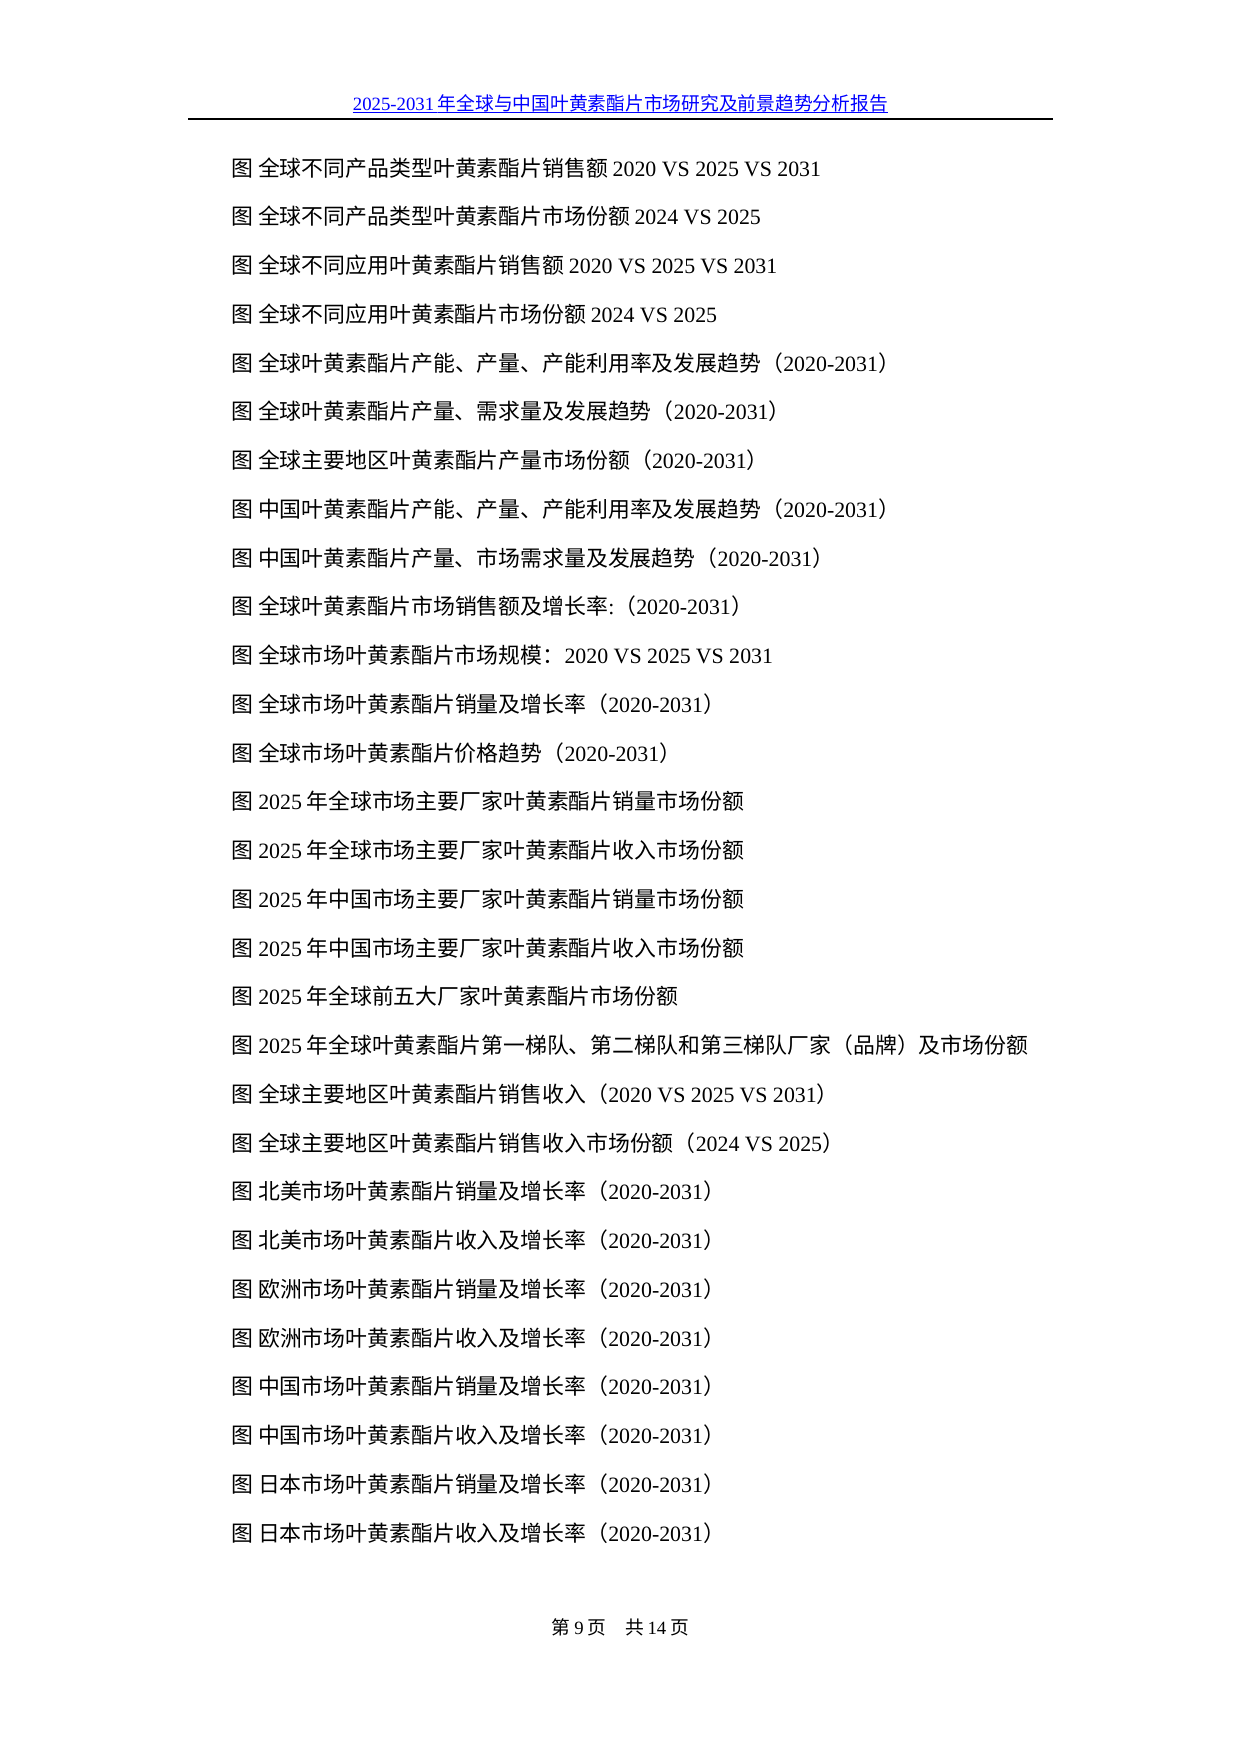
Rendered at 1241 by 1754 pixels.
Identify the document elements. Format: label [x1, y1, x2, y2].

text [187, 150, 1053, 1548]
